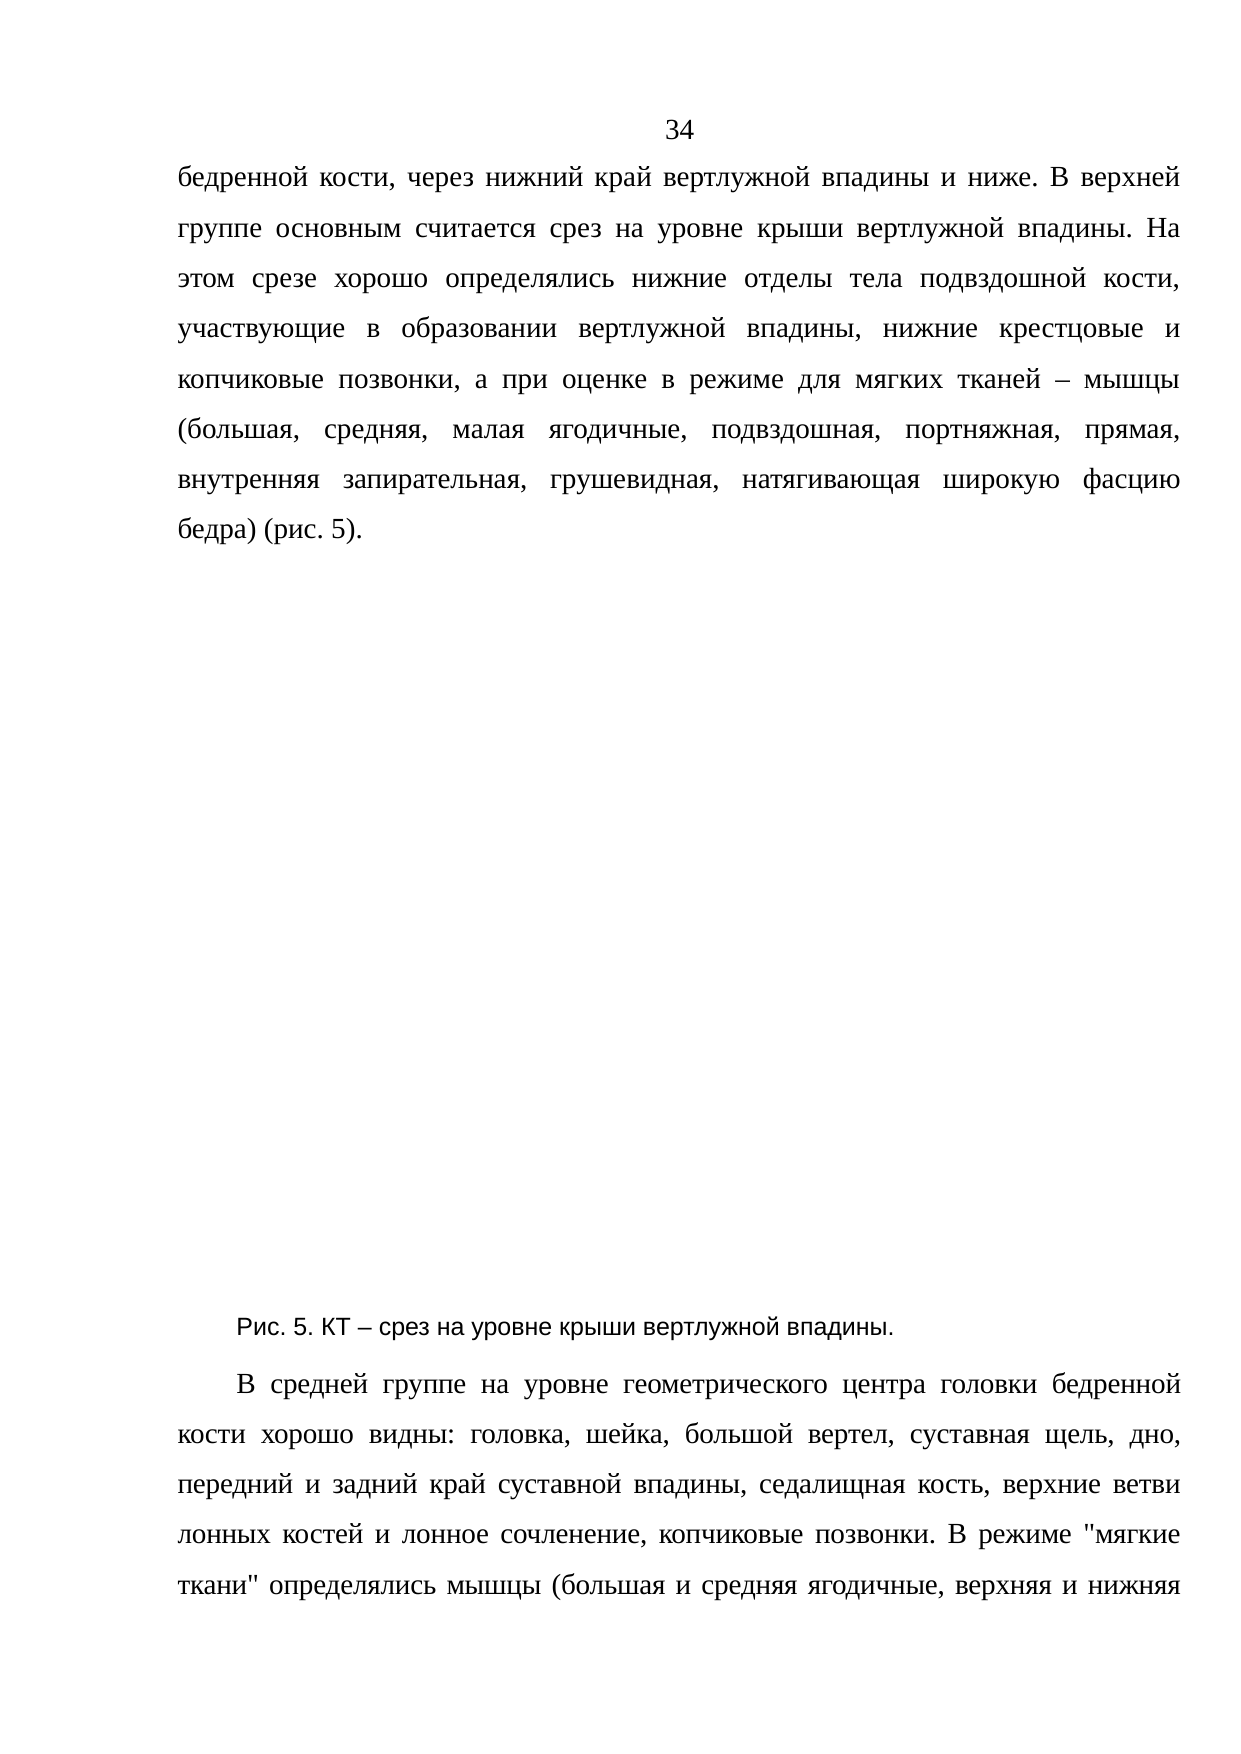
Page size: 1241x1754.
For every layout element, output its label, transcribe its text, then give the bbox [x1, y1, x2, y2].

text Рис. 5. КТ – срез на уровне крыши вертлужной впадины. [236, 1312, 1181, 1341]
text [177, 159, 1181, 545]
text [177, 1366, 1181, 1601]
